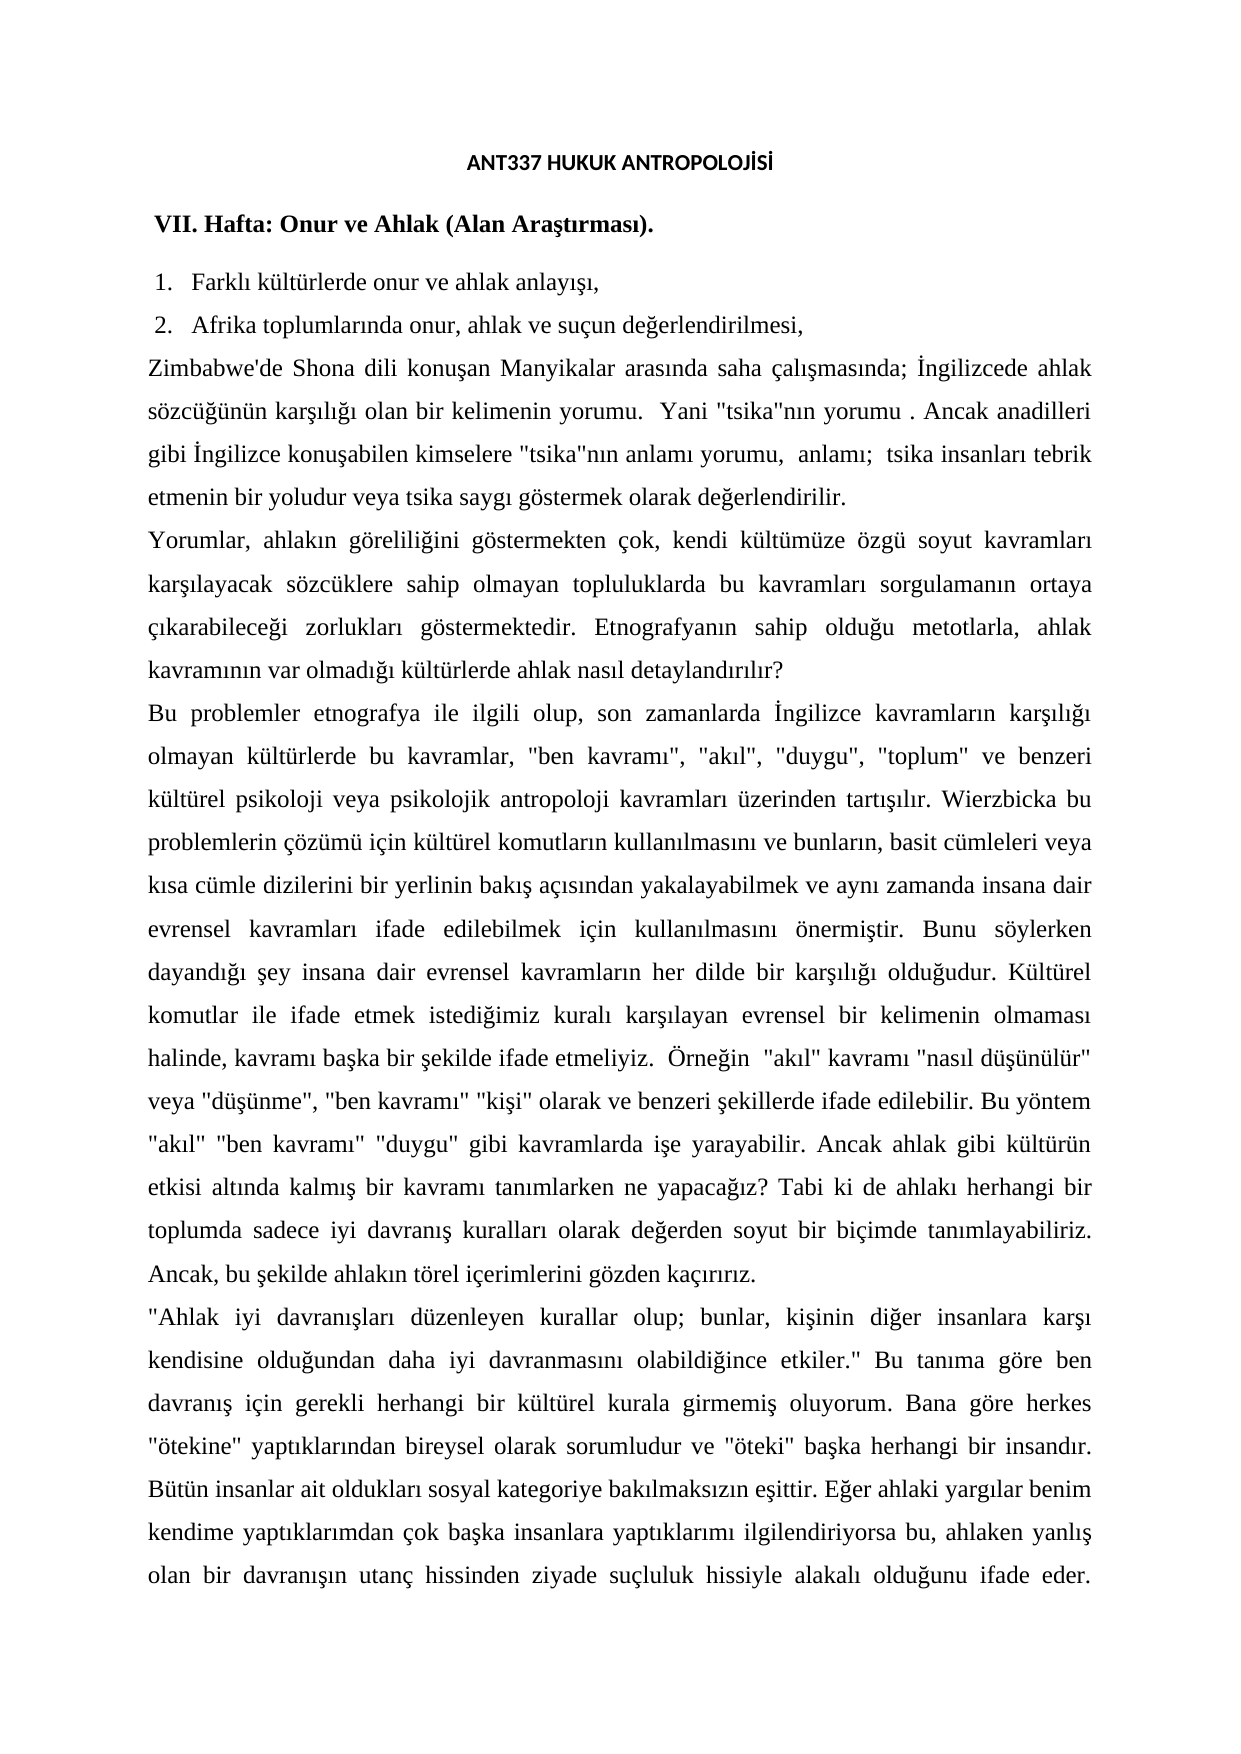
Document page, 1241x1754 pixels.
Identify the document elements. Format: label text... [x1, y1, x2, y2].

list Yorumlar, ahlakın göreliliğini göstermekten çok, kendi kültümüze özgü soyut kavramları karşılayacak sözcüklere sahip olmayan topluluklarda bu kavramları sorgulamanın ortaya çıkarabileceği zorlukları göstermektedir. Etnografyanın sahip olduğu metotlarla, ahlak kavramının var olmadığı kültürlerde ahlak nasıl detaylandırılır? [148, 526, 1093, 684]
list Zimbabwe'de Shona dili konuşan Manyikalar arasında saha çalışmasında; İngilizcede ahlak sözcüğünün karşılığı olan bir kelimenin yorumu. Yani "tsika"nın yorumu . Ancak anadilleri gibi İngilizce konuşabilen kimselere "tsika"nın anlamı yorumu, anlamı; tsika insanları tebrik etmenin bir yoludur veya tsika saygı göstermek olarak değerlendirilir. [148, 353, 1093, 511]
text ANT337 hukuk antropolojisi [148, 148, 1093, 176]
list Afrika toplumlarında onur, ahlak ve suçun değerlendirilmesi, [154, 310, 1093, 339]
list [148, 1302, 1093, 1589]
text VII. Hafta: Onur ve Ahlak (Alan Araştırması). [154, 209, 1093, 238]
list Farklı kültürlerde onur ve ahlak anlayışı, [154, 267, 1093, 296]
list Bu problemler etnografya ile ilgili olup, son zamanlarda İngilizce kavramların karşılığı olmayan kültürlerde bu kavramlar, "ben kavramı", "akıl", "duygu", "toplum" ve benzeri kültürel psikoloji veya psikolojik antropoloji kavramları üzerinden tartışılır. Wierzbicka bu problemlerin çözümü için kültürel komutların kullanılmasını ve bunların, basit cümleleri veya kısa cümle dizilerini bir yerlinin bakış açısından yakalayabilmek ve aynı zamanda insana dair evrensel kavramları ifade edilebilmek için kullanılmasını önermiştir. Bunu söylerken dayandığı şey insana dair evrensel kavramların her dilde bir karşılığı olduğudur. Kültürel komutlar ile ifade etmek istediğimiz kuralı karşılayan evrensel bir kelimenin olmaması halinde, kavramı başka bir şekilde ifade etmeliyiz. Örneğin "akıl" kavramı "nasıl düşünülür" veya "düşünme", "ben kavramı" "kişi" olarak ve benzeri şekillerde ifade edilebilir. Bu yöntem "akıl" "ben kavramı" "duygu" gibi kavramlarda işe yarayabilir. Ancak ahlak gibi kültürün etkisi altında kalmış bir kavramı tanımlarken ne yapacağız? Tabi ki de ahlakı herhangi bir toplumda sadece iyi davranış kuralları olarak değerden soyut bir biçimde tanımlayabiliriz. Ancak, bu şekilde ahlakın törel içerimlerini gözden kaçırırız. [148, 698, 1093, 1287]
